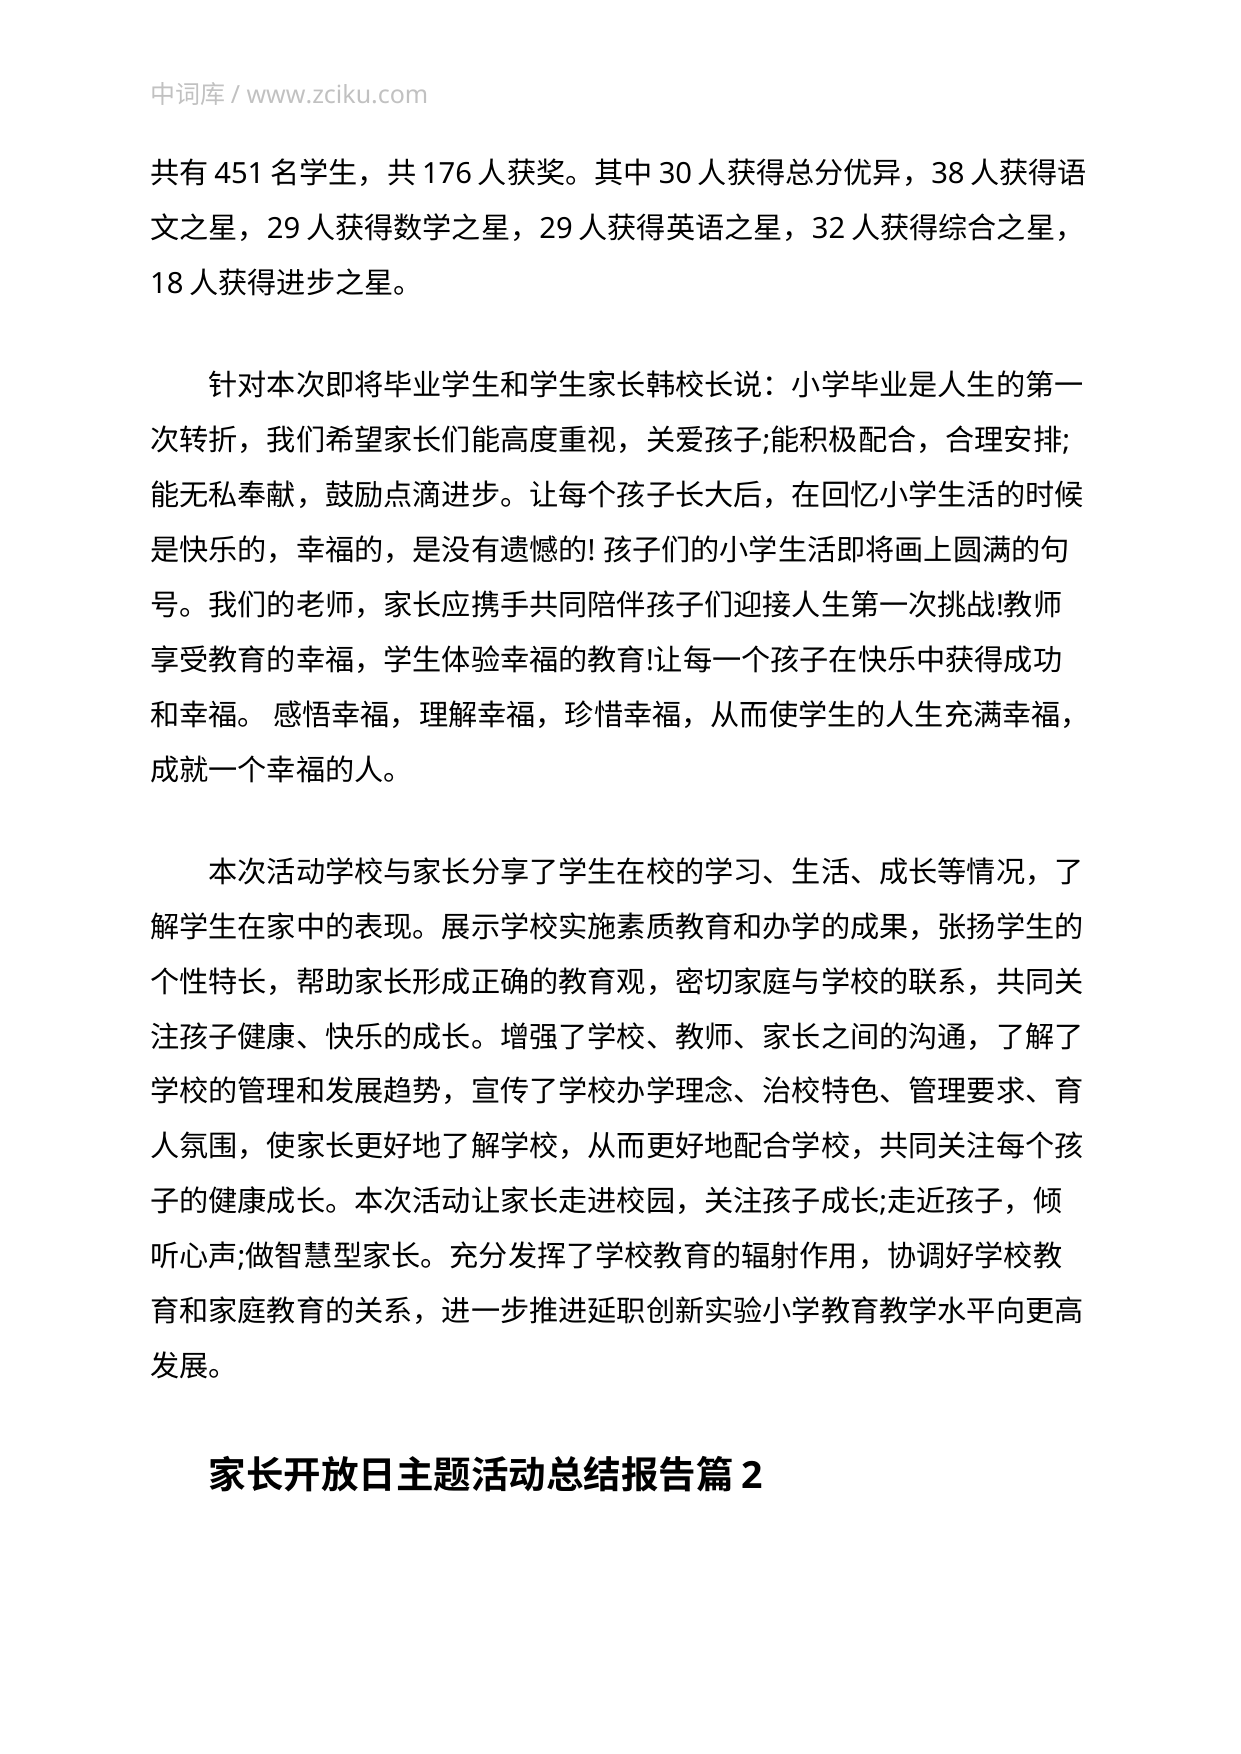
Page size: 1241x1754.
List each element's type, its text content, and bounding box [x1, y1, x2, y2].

text 家长开放日主题活动总结报告篇2 [150, 1444, 1090, 1499]
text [150, 150, 1090, 302]
text 针对本次即将毕业学生和学生家长韩校长说：小学毕业是人生的第一次转折，我们希望家长们能高度重视，关爱孩子;能积极配合，合理安排;能无私奉献，鼓励点滴进步。让每个孩子长大后，在回忆小学生活的时候是快乐的，幸福的，是没有遗憾的! 孩子们的小学生活即将画上圆满的句号。我们的老师，家长应携手共同陪伴孩子们迎接人生第一次挑战!教师享受教育的幸福，学生体验幸福的教育!让每一个孩子在快乐中获得成功和幸福。 感悟幸福，理解幸福，珍惜幸福，从而使学生的人生充满幸福，成就一个幸福的人。 [150, 362, 1090, 789]
text 本次活动学校与家长分享了学生在校的学习、生活、成长等情况，了解学生在家中的表现。展示学校实施素质教育和办学的成果，张扬学生的个性特长，帮助家长形成正确的教育观，密切家庭与学校的联系，共同关注孩子健康、快乐的成长。增强了学校、教师、家长之间的沟通，了解了学校的管理和发展趋势，宣传了学校办学理念、治校特色、管理要求、育人氛围，使家长更好地了解学校，从而更好地配合学校，共同关注每个孩子的健康成长。本次活动让家长走进校园，关注孩子成长;走近孩子，倾听心声;做智慧型家长。充分发挥了学校教育的辐射作用，协调好学校教育和家庭教育的关系，进一步推进延职创新实验小学教育教学水平向更高发展。 [150, 848, 1090, 1385]
